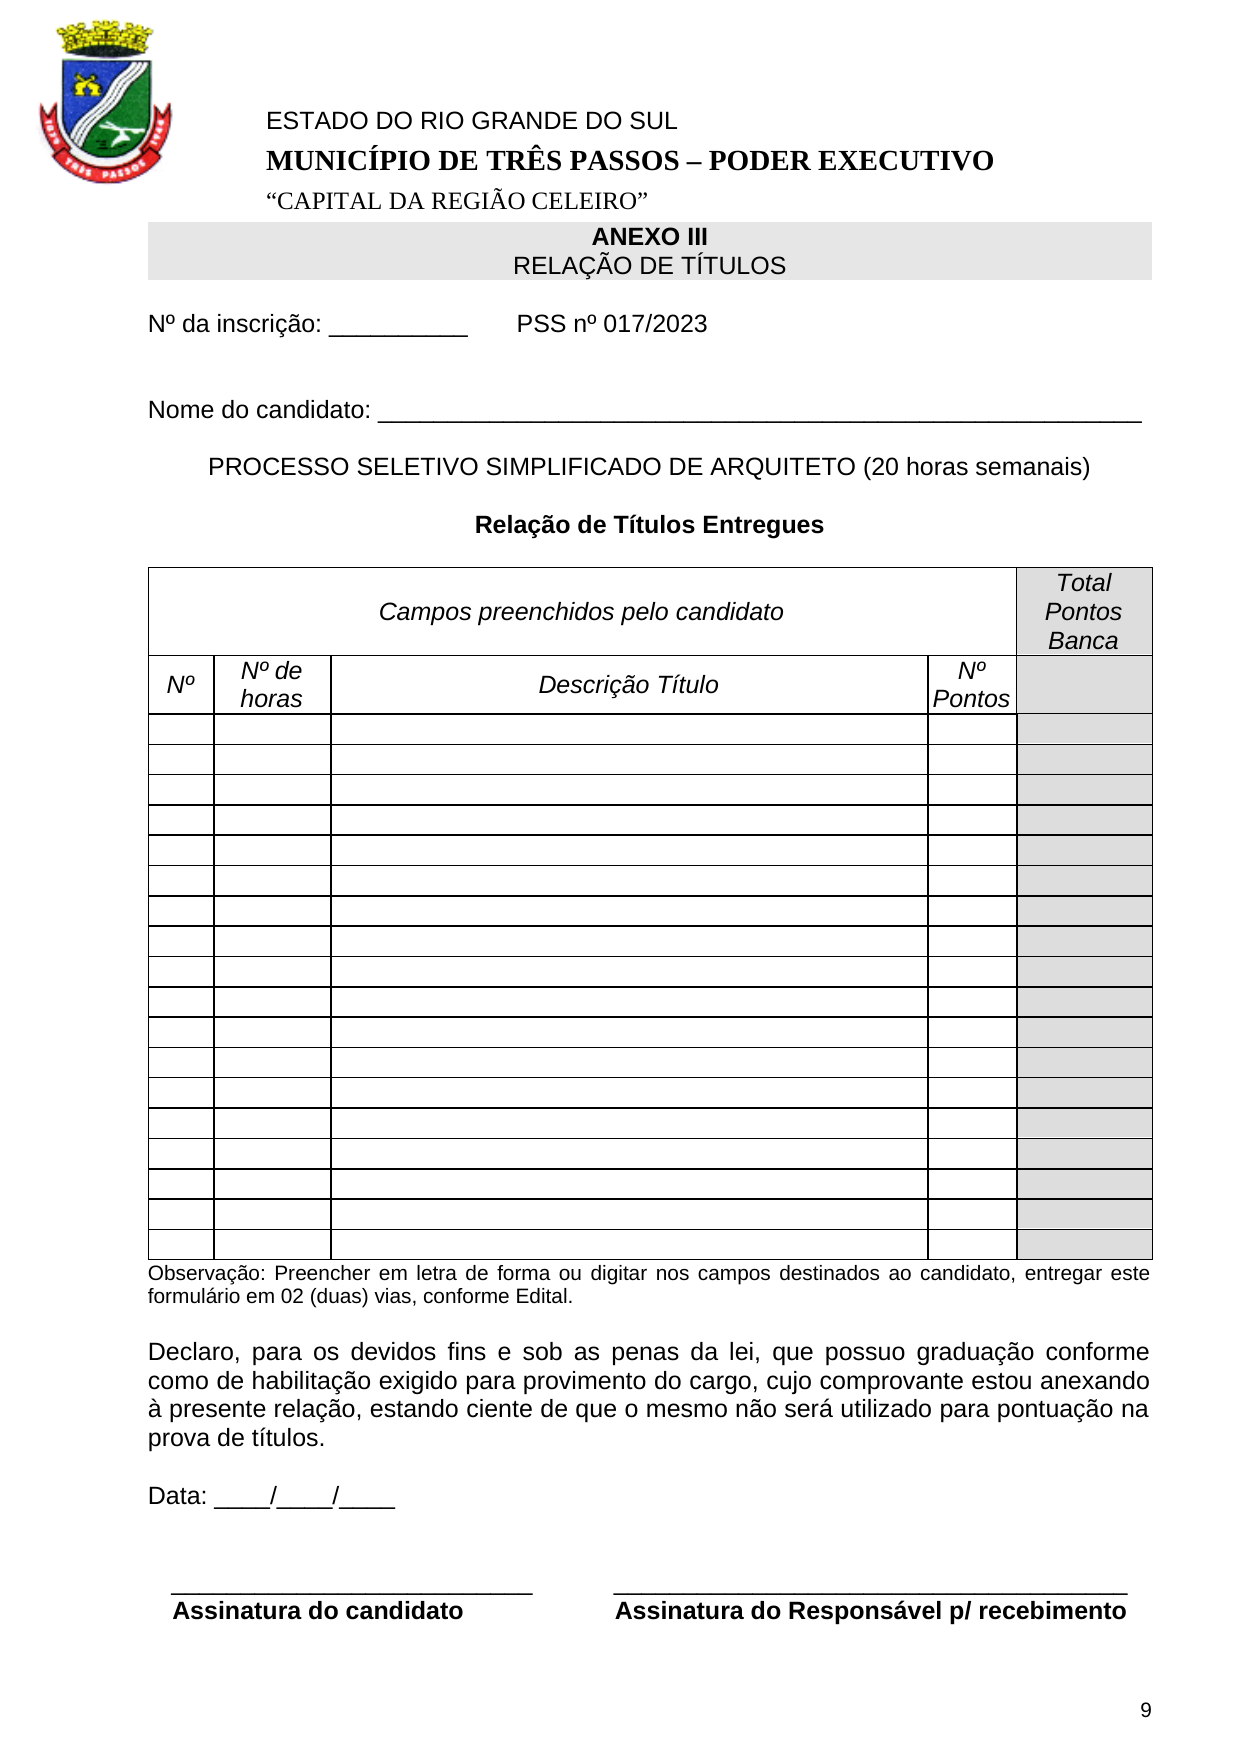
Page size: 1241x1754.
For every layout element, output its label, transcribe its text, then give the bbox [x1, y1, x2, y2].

table_cell Nº Pontos [929, 656, 1016, 713]
table_cell [149, 775, 213, 804]
table_cell [149, 927, 213, 956]
table_cell [332, 927, 927, 956]
table_cell [1018, 806, 1152, 834]
table_header Campos preenchidos pelo candidato [149, 568, 1016, 654]
table_cell [332, 1018, 927, 1047]
table_cell [929, 775, 1016, 804]
table_cell [929, 1109, 1016, 1137]
table_cell [929, 836, 1016, 865]
table_cell [149, 988, 213, 1016]
table_cell [149, 957, 213, 986]
table_cell [149, 745, 213, 774]
table_cell [1018, 897, 1152, 925]
table_cell [1018, 775, 1152, 804]
table_cell [215, 957, 330, 986]
table_cell [215, 836, 330, 865]
table_cell [1018, 1109, 1152, 1137]
text Observação: Preencher em letra de forma ou digitar nos campos destinados ao candidato, entregar este formulário em 02 (duas) vias, conforme Edital. [148, 1260, 1152, 1308]
table_cell [929, 866, 1016, 895]
text ANEXO III [148, 222, 1152, 251]
table_cell [215, 1048, 330, 1077]
table_cell Nº de horas [215, 656, 330, 713]
table_cell [215, 715, 330, 743]
table_cell Descrição Título [332, 656, 927, 713]
table_cell [215, 1078, 330, 1107]
table_cell Nº [149, 656, 213, 713]
text PROCESSO SELETIVO SIMPLIFICADO DE ARQUITETO (20 horas semanais) [148, 452, 1152, 481]
table_cell [215, 1170, 330, 1198]
table_cell [1018, 1230, 1152, 1259]
text Data: ____/____/____ [148, 1481, 1152, 1509]
table_cell [929, 927, 1016, 956]
table_cell [929, 1230, 1016, 1259]
table_cell [929, 1048, 1016, 1077]
table_cell [1018, 988, 1152, 1016]
table_cell [1018, 745, 1152, 774]
table_cell [929, 988, 1016, 1016]
table_cell [929, 1139, 1016, 1168]
table_cell [149, 1048, 213, 1077]
table_cell [1018, 1048, 1152, 1077]
text Relação de Títulos Entregues [148, 510, 1152, 538]
table_cell [149, 1170, 213, 1198]
table_cell [332, 1109, 927, 1137]
table_cell [149, 1018, 213, 1047]
table_cell [215, 745, 330, 774]
table_cell [1018, 957, 1152, 986]
table_cell [1017, 656, 1152, 713]
table_cell [332, 1230, 927, 1259]
table_cell [215, 866, 330, 895]
table_cell [332, 836, 927, 865]
table_cell [215, 775, 330, 804]
text Nº da inscrição: __________ PSS nº 017/2023 [148, 308, 1152, 337]
table_cell [215, 988, 330, 1016]
table_cell [1018, 1200, 1152, 1228]
table_cell [1018, 927, 1152, 956]
table_cell [215, 1018, 330, 1047]
text RELAÇÃO DE TÍTULOS [148, 251, 1152, 280]
text Assinatura do candidato Assinatura do Responsável p/ recebimento [148, 1596, 1152, 1624]
table_cell [332, 1139, 927, 1168]
table_cell [215, 897, 330, 925]
table_cell [332, 1200, 927, 1228]
table_cell [215, 1230, 330, 1259]
table_cell [215, 1200, 330, 1228]
table_cell [149, 1109, 213, 1137]
table_cell [149, 1078, 213, 1107]
table_cell [332, 775, 927, 804]
text Declaro, para os devidos fins e sob as penas da lei, que possuo graduação conforme como de habilitação exigido para provimento do cargo, cujo comprovante estou anexando à presente relação, estando ciente de que o mesmo não será utilizado para pontuação na prova de títulos. [148, 1337, 1152, 1452]
table_cell [1018, 1018, 1152, 1047]
table_cell [332, 866, 927, 895]
table_cell [1018, 836, 1152, 865]
table_cell [929, 1200, 1016, 1228]
table_cell [149, 806, 213, 834]
table_cell [149, 1139, 213, 1168]
table_cell [929, 715, 1016, 743]
table_cell [929, 1018, 1016, 1047]
table_cell [1018, 1078, 1152, 1107]
table_cell [149, 897, 213, 925]
table_cell [149, 1200, 213, 1228]
table_cell [332, 897, 927, 925]
table_cell [215, 1139, 330, 1168]
table_cell [332, 806, 927, 834]
text Nome do candidato: _______________________________________________________ [148, 395, 1152, 423]
text __________________________ _____________________________________ [148, 1567, 1152, 1596]
table_cell [1018, 866, 1152, 895]
table_cell [215, 927, 330, 956]
table_cell [929, 1170, 1016, 1198]
table_cell [929, 957, 1016, 986]
table_cell [1018, 714, 1152, 743]
table_cell [149, 1230, 213, 1259]
table_cell [149, 715, 213, 743]
table_cell [149, 836, 213, 865]
table_cell [149, 866, 213, 895]
table_cell [929, 897, 1016, 925]
table_cell [929, 745, 1016, 774]
table_cell [929, 1078, 1016, 1107]
table_cell [215, 1109, 330, 1137]
table_cell [332, 957, 927, 986]
table_cell [332, 715, 927, 743]
picture [32, 13, 176, 187]
table_cell [332, 1078, 927, 1107]
table_cell [332, 1170, 927, 1198]
table_cell [1018, 1139, 1152, 1168]
table_header Total Pontos Banca [1017, 568, 1152, 654]
table_cell [1018, 1170, 1152, 1198]
table_cell [929, 806, 1016, 834]
table_cell [332, 1048, 927, 1077]
table_cell [332, 988, 927, 1016]
table_cell [215, 806, 330, 834]
table_cell [332, 745, 927, 774]
